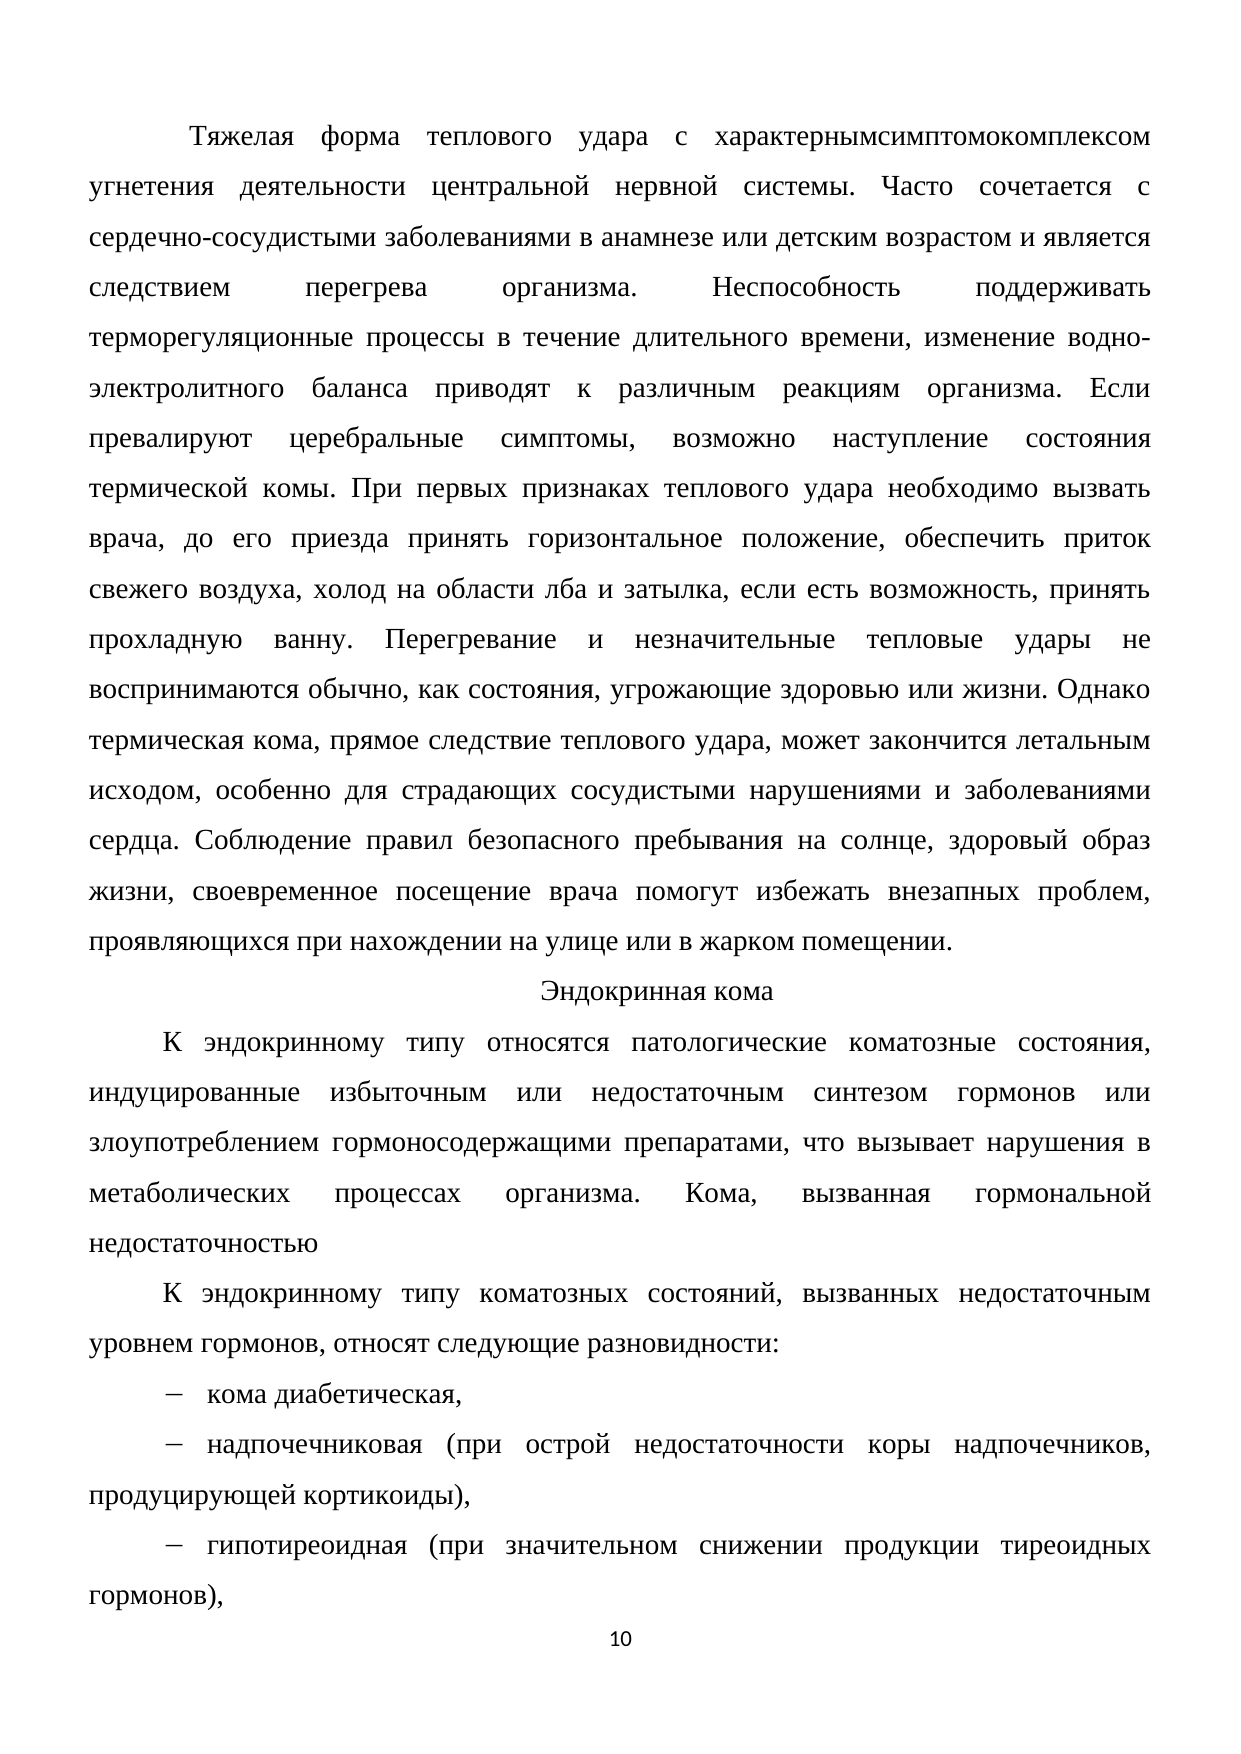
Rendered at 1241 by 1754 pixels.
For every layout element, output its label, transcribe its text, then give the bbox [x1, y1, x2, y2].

text К эндокринному типу относятся патологические коматозные состояния, индуцированные избыточным или недостаточным синтезом гормонов или злоупотреблением гормоносодержащими препаратами, что вызывает нарушения в метаболических процессах организма. Кома, вызванная гормональной недостаточностью [89, 1024, 1152, 1258]
list кома диабетическая, [89, 1376, 1152, 1409]
text К эндокринному типу коматозных состояний, вызванных недостаточным уровнем гормонов, относят следующие разновидности: [89, 1275, 1152, 1359]
text Тяжелая форма теплового удара с характернымсимптомокомплексом угнетения деятельности центральной нервной системы. Часто сочетается с сердечно-сосудистыми заболеваниями в анамнезе или детским возрастом и является следствием перегрева организма. Неспособность поддерживать терморегуляционные процессы в течение длительного времени, изменение водно-электролитного баланса приводят к различным реакциям организма. Если превалируют церебральные симптомы, возможно наступление состояния термической комы. При первых признаках теплового удара необходимо вызвать врача, до его приезда принять горизонтальное положение, обеспечить приток свежего воздуха, холод на области лба и затылка, если есть возможность, принять прохладную ванну. Перегревание и незначительные тепловые удары не воспринимаются обычно, как состояния, угрожающие здоровью или жизни. Однако термическая кома, прямое следствие теплового удара, может закончится летальным исходом, особенно для страдающих сосудистыми нарушениями и заболеваниями сердца. Соблюдение правил безопасного пребывания на солнце, здоровый образ жизни, своевременное посещение врача помогут избежать внезапных проблем, проявляющихся при нахождении на улице или в жарком помещении. [89, 118, 1152, 957]
list надпочечниковая (при острой недостаточности коры надпочечников, продуцирующей кортикоиды), [89, 1426, 1152, 1510]
text Эндокринная кома [89, 973, 1152, 1007]
list гипотиреоидная (при значительном снижении продукции тиреоидных гормонов), [89, 1527, 1152, 1611]
